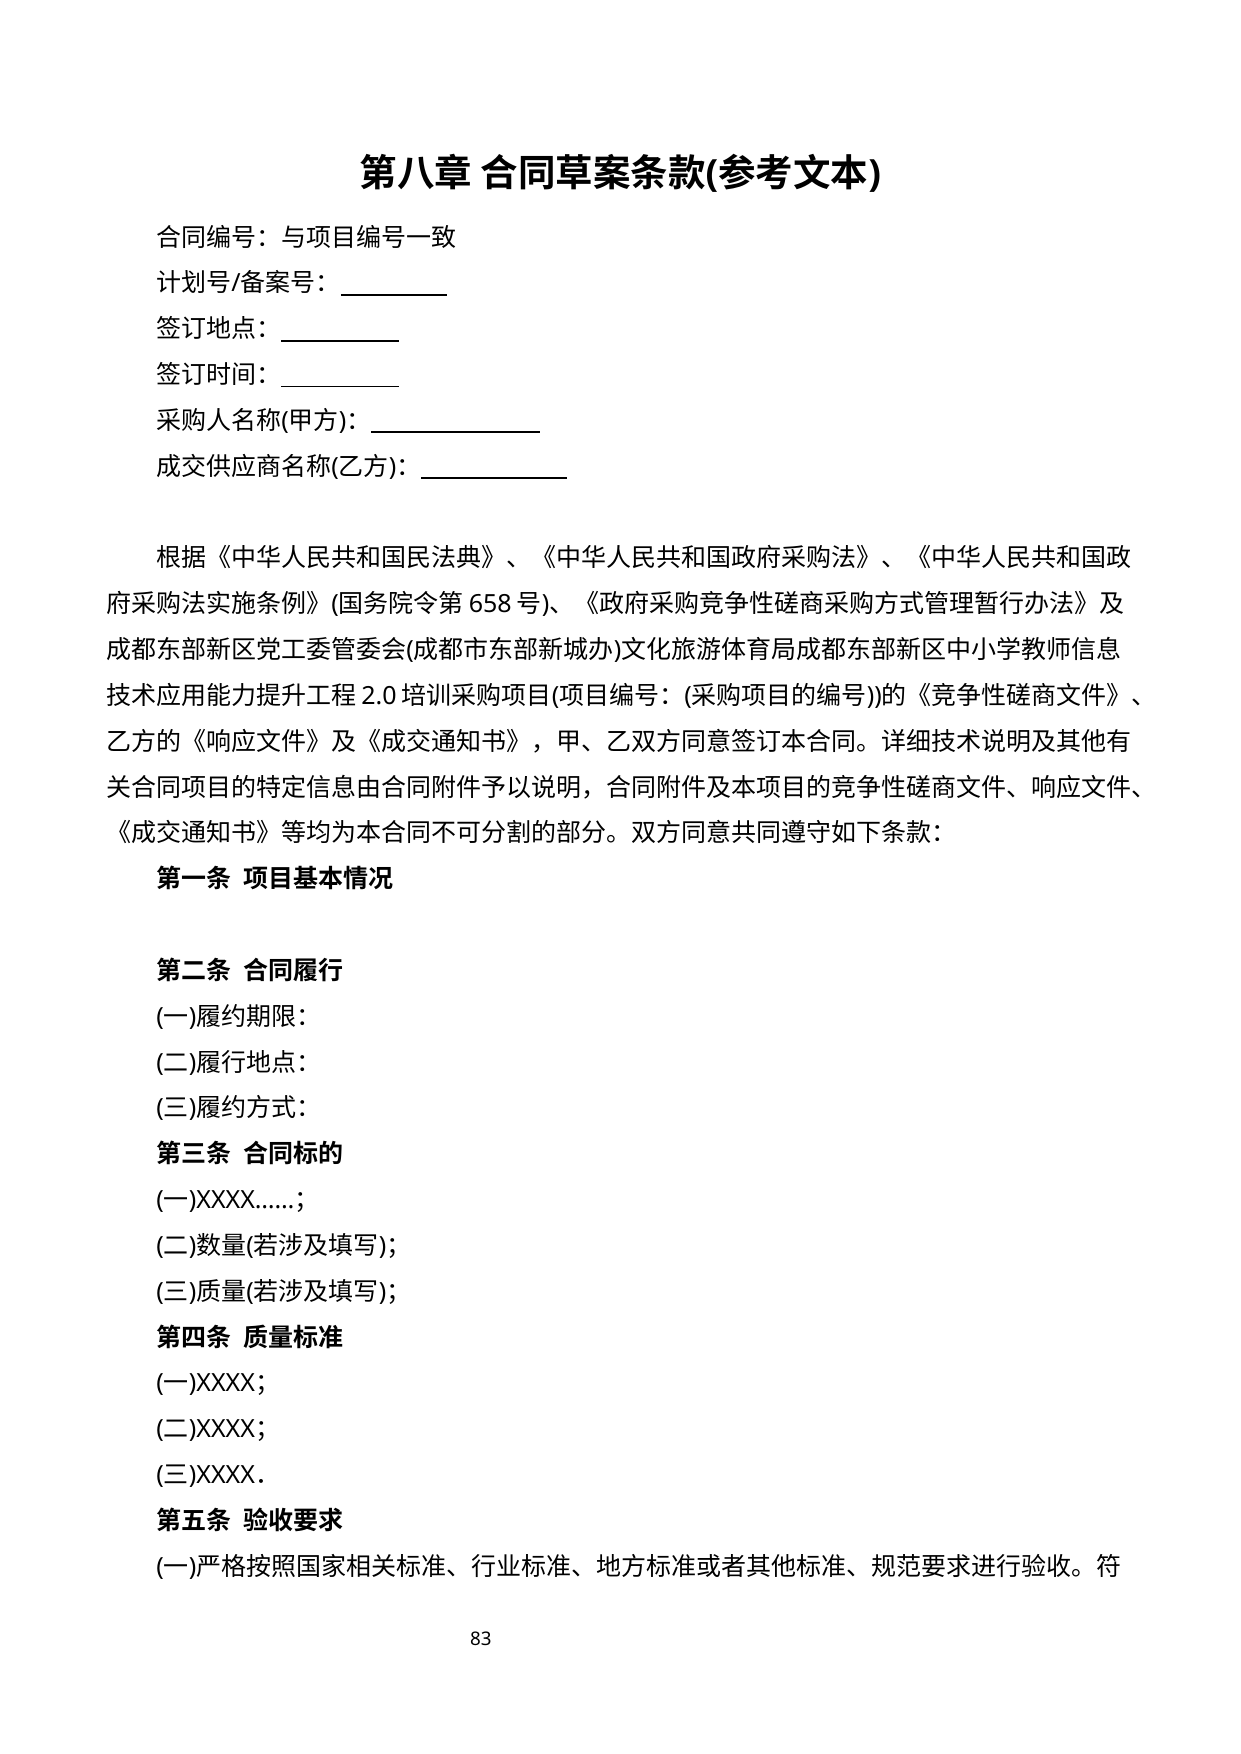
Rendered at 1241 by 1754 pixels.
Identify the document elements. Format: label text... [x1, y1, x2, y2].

list 验收要求 [106, 1493, 1134, 1538]
list 质量标准 [106, 1309, 1134, 1355]
text 成交供应商名称(乙方)： [106, 438, 1134, 484]
text 采购人名称(甲方)： [106, 393, 1134, 438]
text 根据《中华人民共和国民法典》、《中华人民共和国政府采购法》、《中华人民共和国政府采购法实施条例》(国务院令第658号)、《政府采购竞争性磋商采购方式管理暂行办法》及成都东部新区党工委管委会(成都市东部新城办)文化旅游体育局成都东部新区中小学教师信息技术应用能力提升工程2.0培训采购项目(项目编号：(采购项目的编号))的《竞争性磋商文件》、乙方的《响应文件》及《成交通知书》，甲、乙双方同意签订本合同。详细技术说明及其他有关合同项目的特定信息由合同附件予以说明，合同附件及本项目的竞争性磋商文件、响应文件、《成交通知书》等均为本合同不可分割的部分。双方同意共同遵守如下条款： [106, 530, 1134, 851]
text 签订地点： [106, 301, 1134, 347]
list XXXX； [106, 1401, 1134, 1447]
list 履约方式： [106, 1080, 1134, 1126]
list 履行地点： [106, 1034, 1134, 1080]
list 数量(若涉及填写)； [106, 1218, 1134, 1263]
list 合同草案条款(参考文本) [106, 142, 1134, 197]
list 合同标的 [106, 1126, 1134, 1172]
list 履约期限： [106, 988, 1134, 1034]
list 质量(若涉及填写)； [106, 1263, 1134, 1309]
text 合同编号：与项目编号一致 [106, 209, 1134, 255]
list XXXX……； [106, 1172, 1134, 1218]
text 计划号/备案号： [106, 255, 1134, 301]
list 合同履行 [106, 943, 1134, 988]
list XXXX； [106, 1355, 1134, 1401]
list 项目基本情况 [106, 851, 1134, 897]
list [106, 1538, 1134, 1584]
text 签订时间： [106, 347, 1134, 393]
list XXXX． [106, 1447, 1134, 1493]
